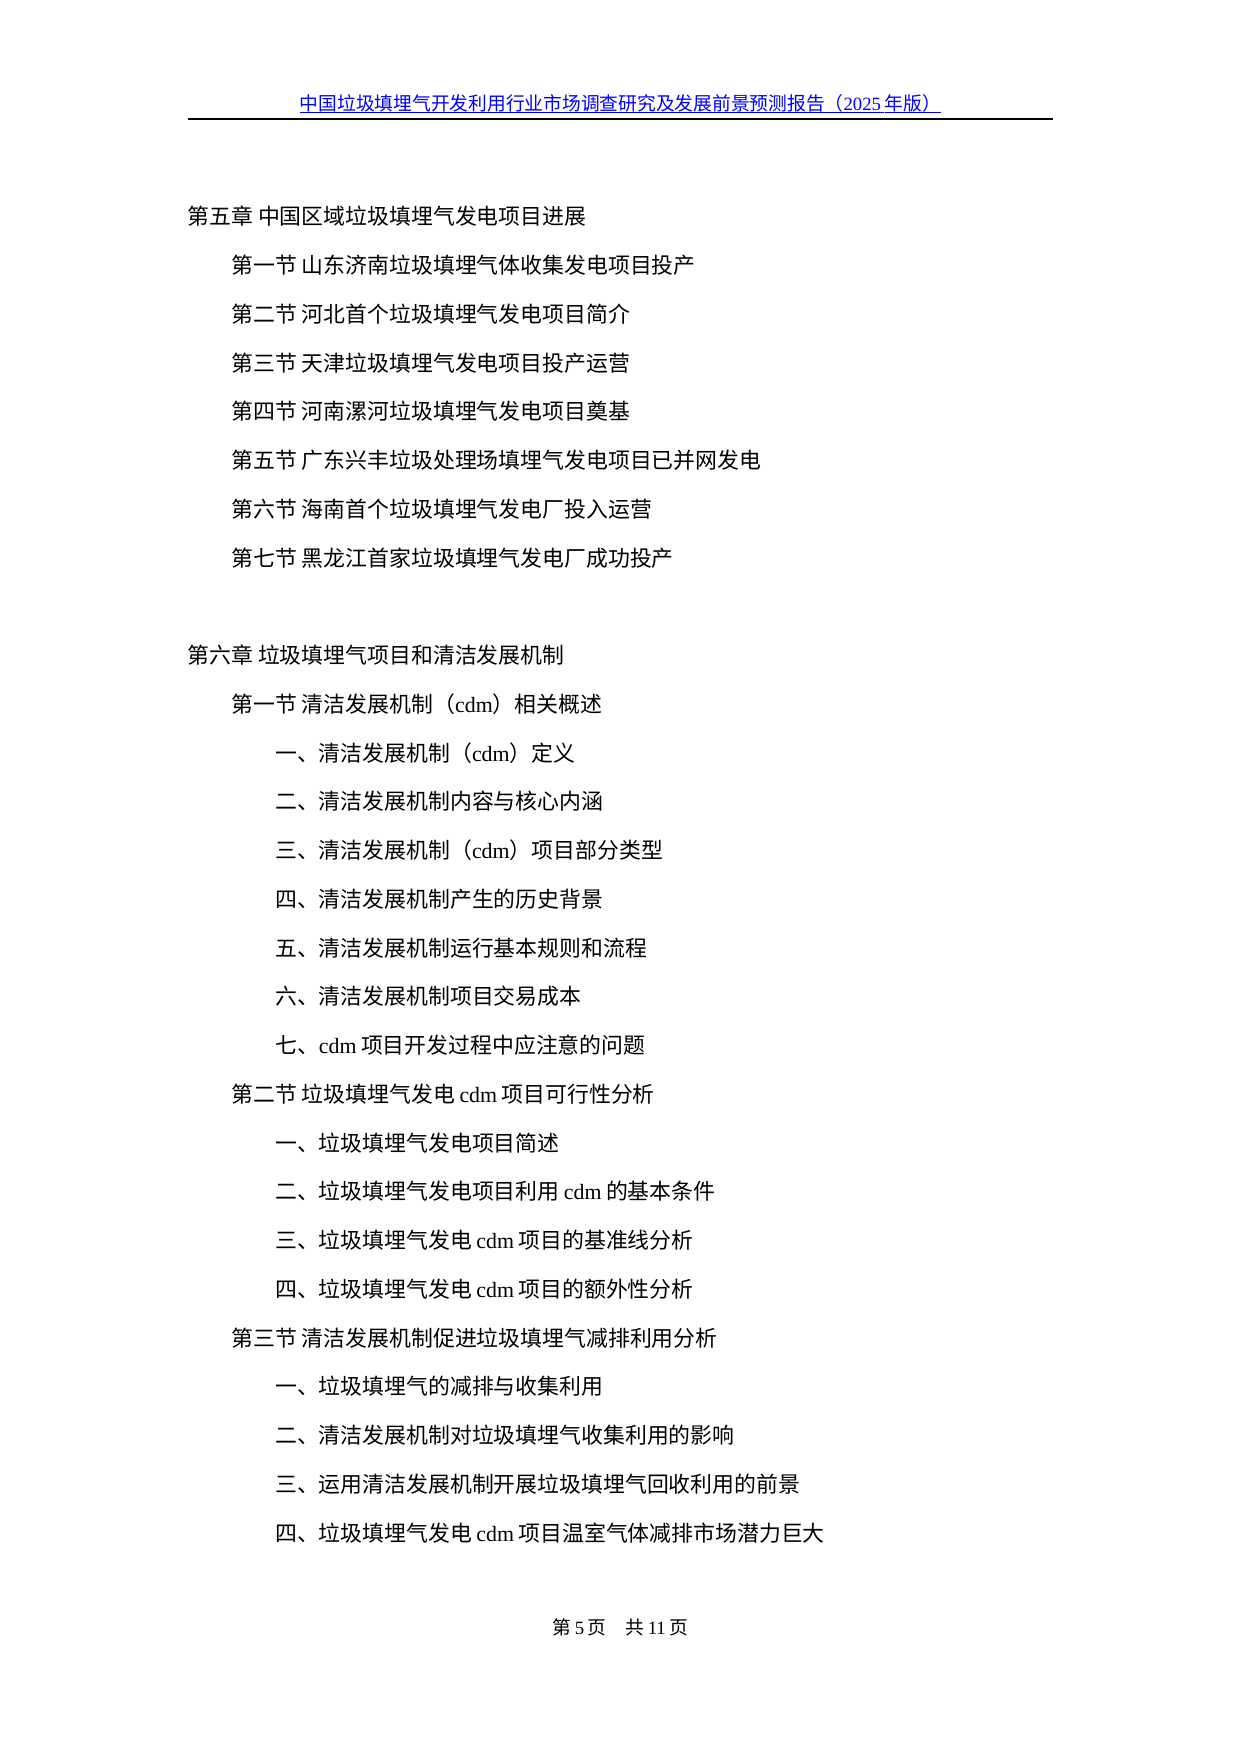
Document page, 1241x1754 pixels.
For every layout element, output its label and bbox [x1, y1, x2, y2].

text [187, 150, 1053, 1548]
